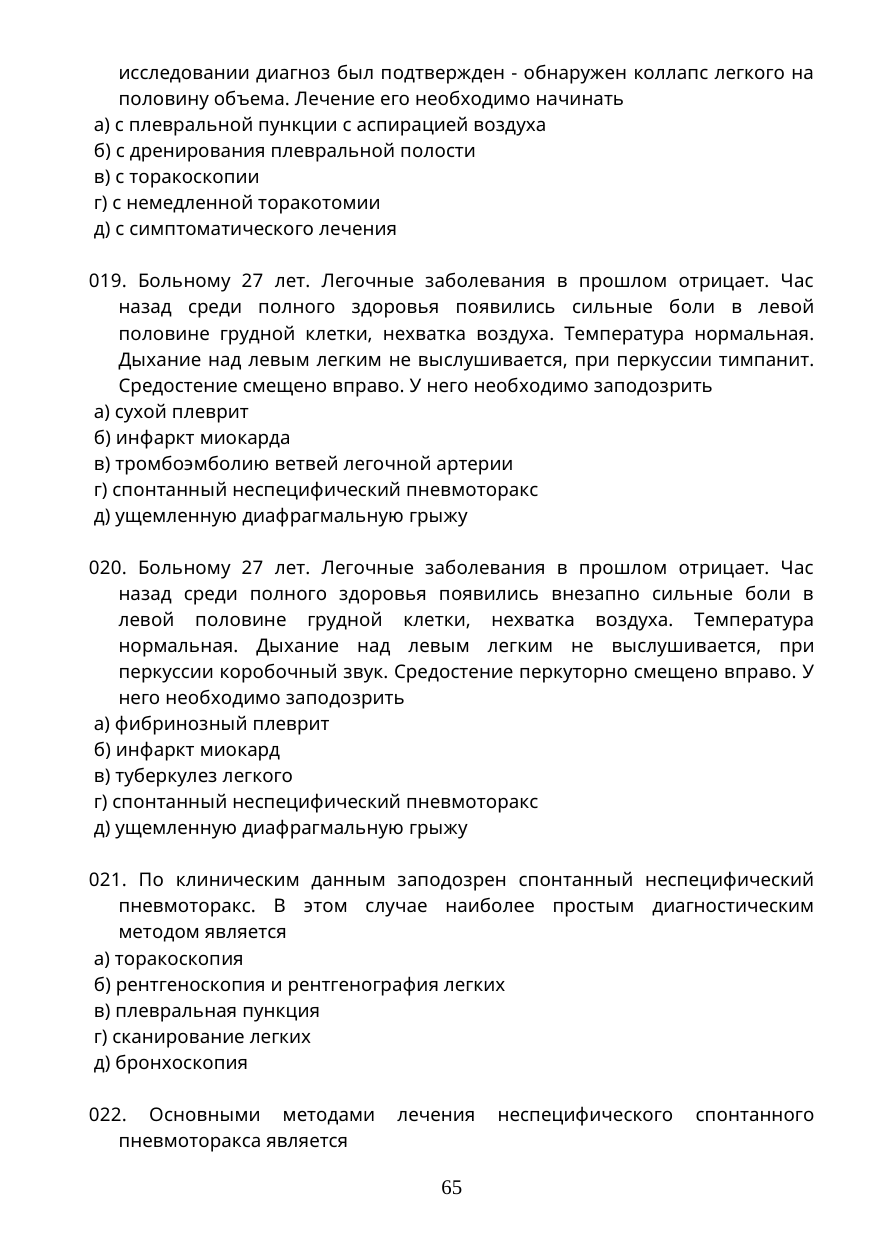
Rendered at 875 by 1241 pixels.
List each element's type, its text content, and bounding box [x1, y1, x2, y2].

text в) туберкулез легкого [89, 762, 815, 788]
text а) с плевральной пункции с аспирацией воздуха [89, 111, 815, 137]
text 021. По клиническим данным заподозрен спонтанный неспецифический пневмоторакс. В этом случае наиболее простым диагностическим методом является [89, 866, 815, 944]
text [89, 59, 815, 111]
text д) с симптоматического лечения [89, 215, 815, 241]
text г) спонтанный неспецифический пневмоторакс [89, 788, 815, 814]
text а) сухой плеврит [89, 398, 815, 424]
text д) бронхоскопия [89, 1049, 815, 1075]
text 020. Больному 27 лет. Легочные заболевания в прошлом отрицает. Час назад среди полного здоровья появились внезапно сильные боли в левой половине грудной клетки, нехватка воздуха. Температура нормальная. Дыхание над левым легким не выслушивается, при перкуссии коробочный звук. Средостение перкуторно смещено вправо. У него необходимо заподозрить [89, 554, 815, 710]
text б) инфаркт миокард [89, 736, 815, 762]
text г) спонтанный неспецифический пневмоторакс [89, 476, 815, 502]
text в) плевральная пункция [89, 997, 815, 1023]
text 019. Больному 27 лет. Легочные заболевания в прошлом отрицает. Час назад среди полного здоровья появились сильные боли в левой половине грудной клетки, нехватка воздуха. Температура нормальная. Дыхание над левым легким не выслушивается, при перкуссии тимпанит. Средостение смещено вправо. У него необходимо заподозрить [89, 267, 815, 398]
text д) ущемленную диафрагмальную грыжу [89, 814, 815, 840]
text д) ущемленную диафрагмальную грыжу [89, 502, 815, 528]
text 022. Основными методами лечения неспецифического спонтанного пневмоторакса является [89, 1101, 815, 1153]
text г) с немедленной торакотомии [89, 189, 815, 215]
text а) фибринозный плеврит [89, 710, 815, 736]
text б) рентгеноскопия и рентгенография легких [89, 971, 815, 997]
text б) с дренирования плевральной полости [89, 137, 815, 163]
text в) тромбоэмболию ветвей легочной артерии [89, 450, 815, 476]
text г) сканирование легких [89, 1023, 815, 1049]
text б) инфаркт миокарда [89, 424, 815, 450]
text а) торакоскопия [89, 944, 815, 971]
text в) с торакоскопии [89, 163, 815, 189]
